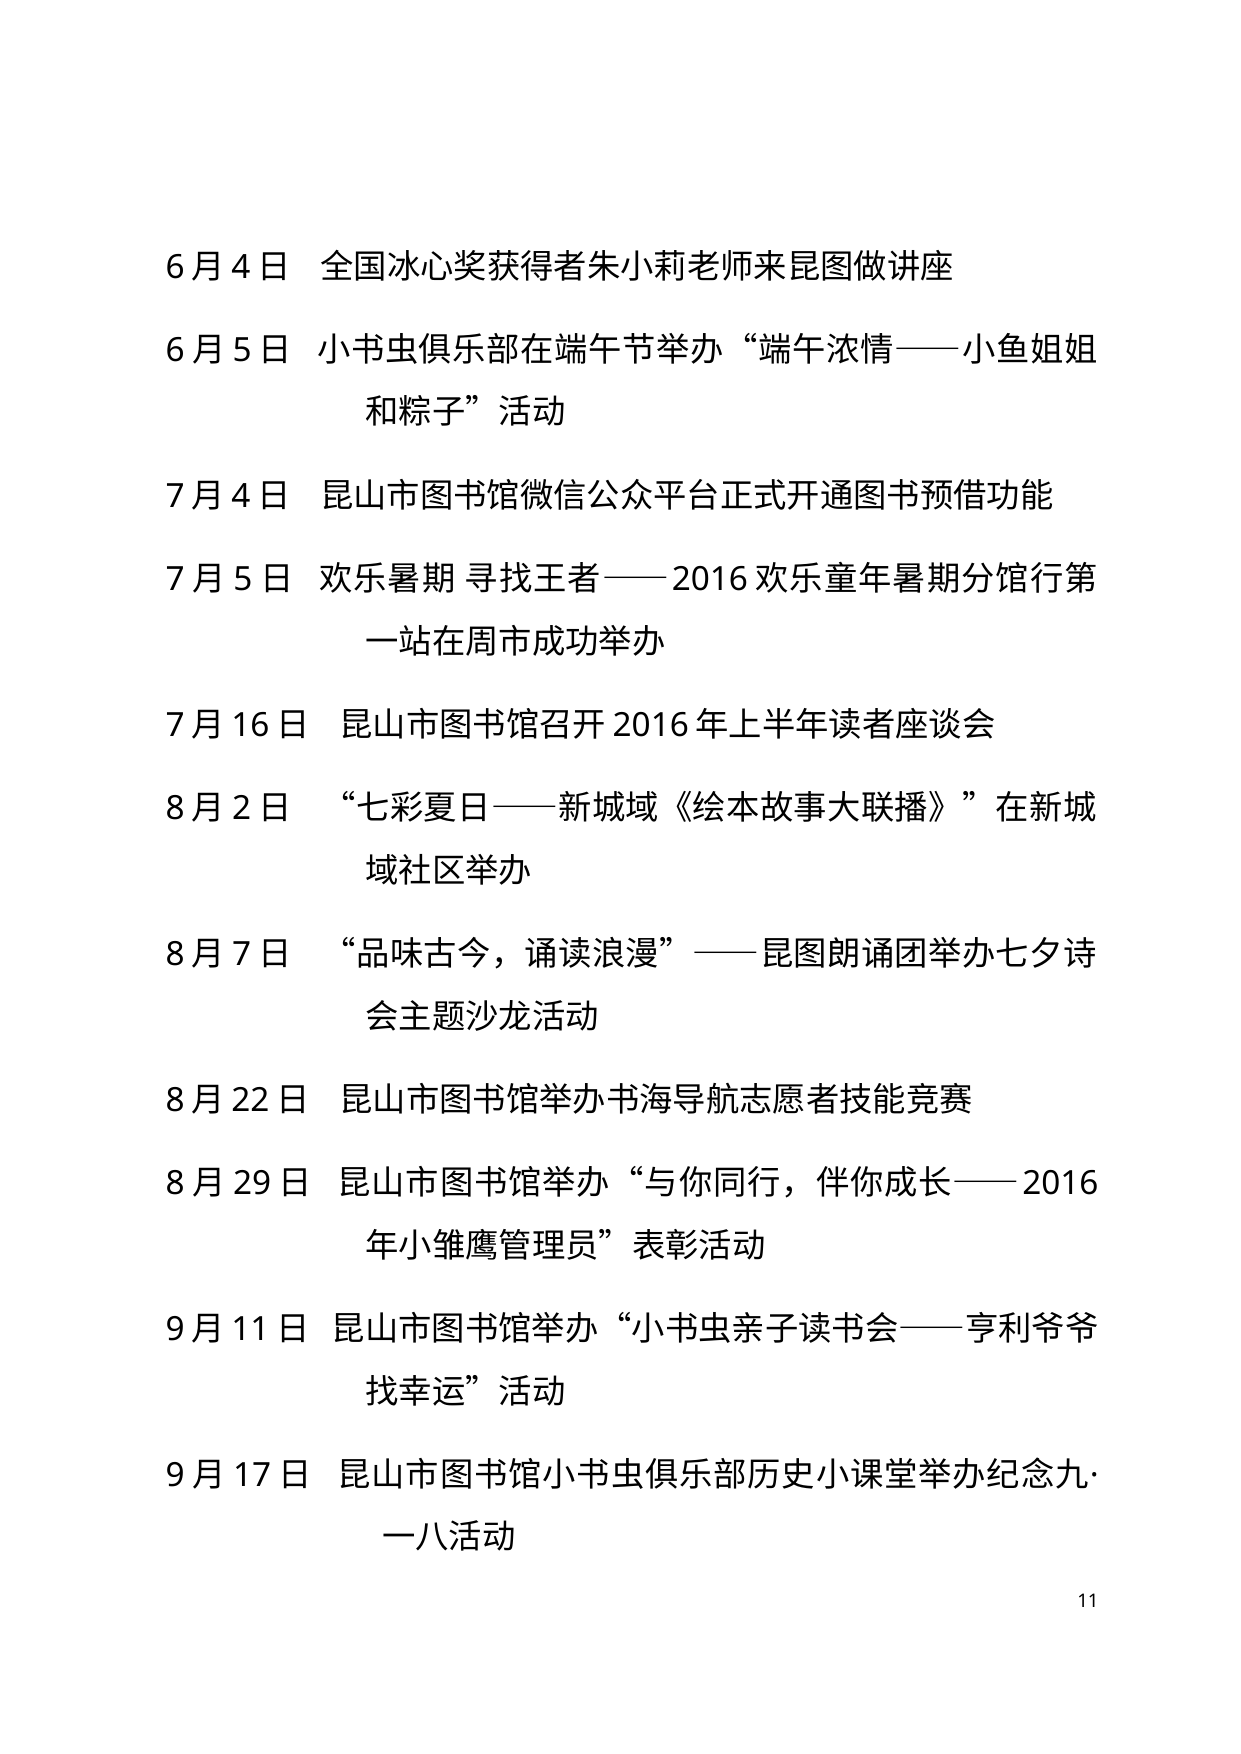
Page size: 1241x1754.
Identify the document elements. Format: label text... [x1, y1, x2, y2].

text 8月2日 “七彩夏日——新城域《绘本故事大联播》”在新城域社区举办 [165, 770, 1098, 895]
text 7月4日 昆山市图书馆微信公众平台正式开通图书预借功能 [165, 457, 1098, 520]
text 9月11日 昆山市图书馆举办“小书虫亲子读书会——亨利爷爷找幸运”活动 [165, 1291, 1098, 1416]
text 6月4日 全国冰心奖获得者朱小莉老师来昆图做讲座 [165, 228, 1098, 291]
text 8月29日 昆山市图书馆举办“与你同行，伴你成长——2016年小雏鹰管理员”表彰活动 [165, 1145, 1098, 1270]
text 7月5日 欢乐暑期 寻找王者——2016欢乐童年暑期分馆行第一站在周市成功举办 [165, 541, 1098, 666]
text 8月7日 “品味古今，诵读浪漫”——昆图朗诵团举办七夕诗会主题沙龙活动 [165, 916, 1098, 1041]
text 9月17日 昆山市图书馆小书虫俱乐部历史小课堂举办纪念九·一八活动 [165, 1436, 1098, 1561]
text 6月5日 小书虫俱乐部在端午节举办“端午浓情——小鱼姐姐和粽子”活动 [165, 311, 1098, 436]
text 7月16日 昆山市图书馆召开2016年上半年读者座谈会 [165, 686, 1098, 749]
text 8月22日 昆山市图书馆举办书海导航志愿者技能竞赛 [165, 1061, 1098, 1124]
